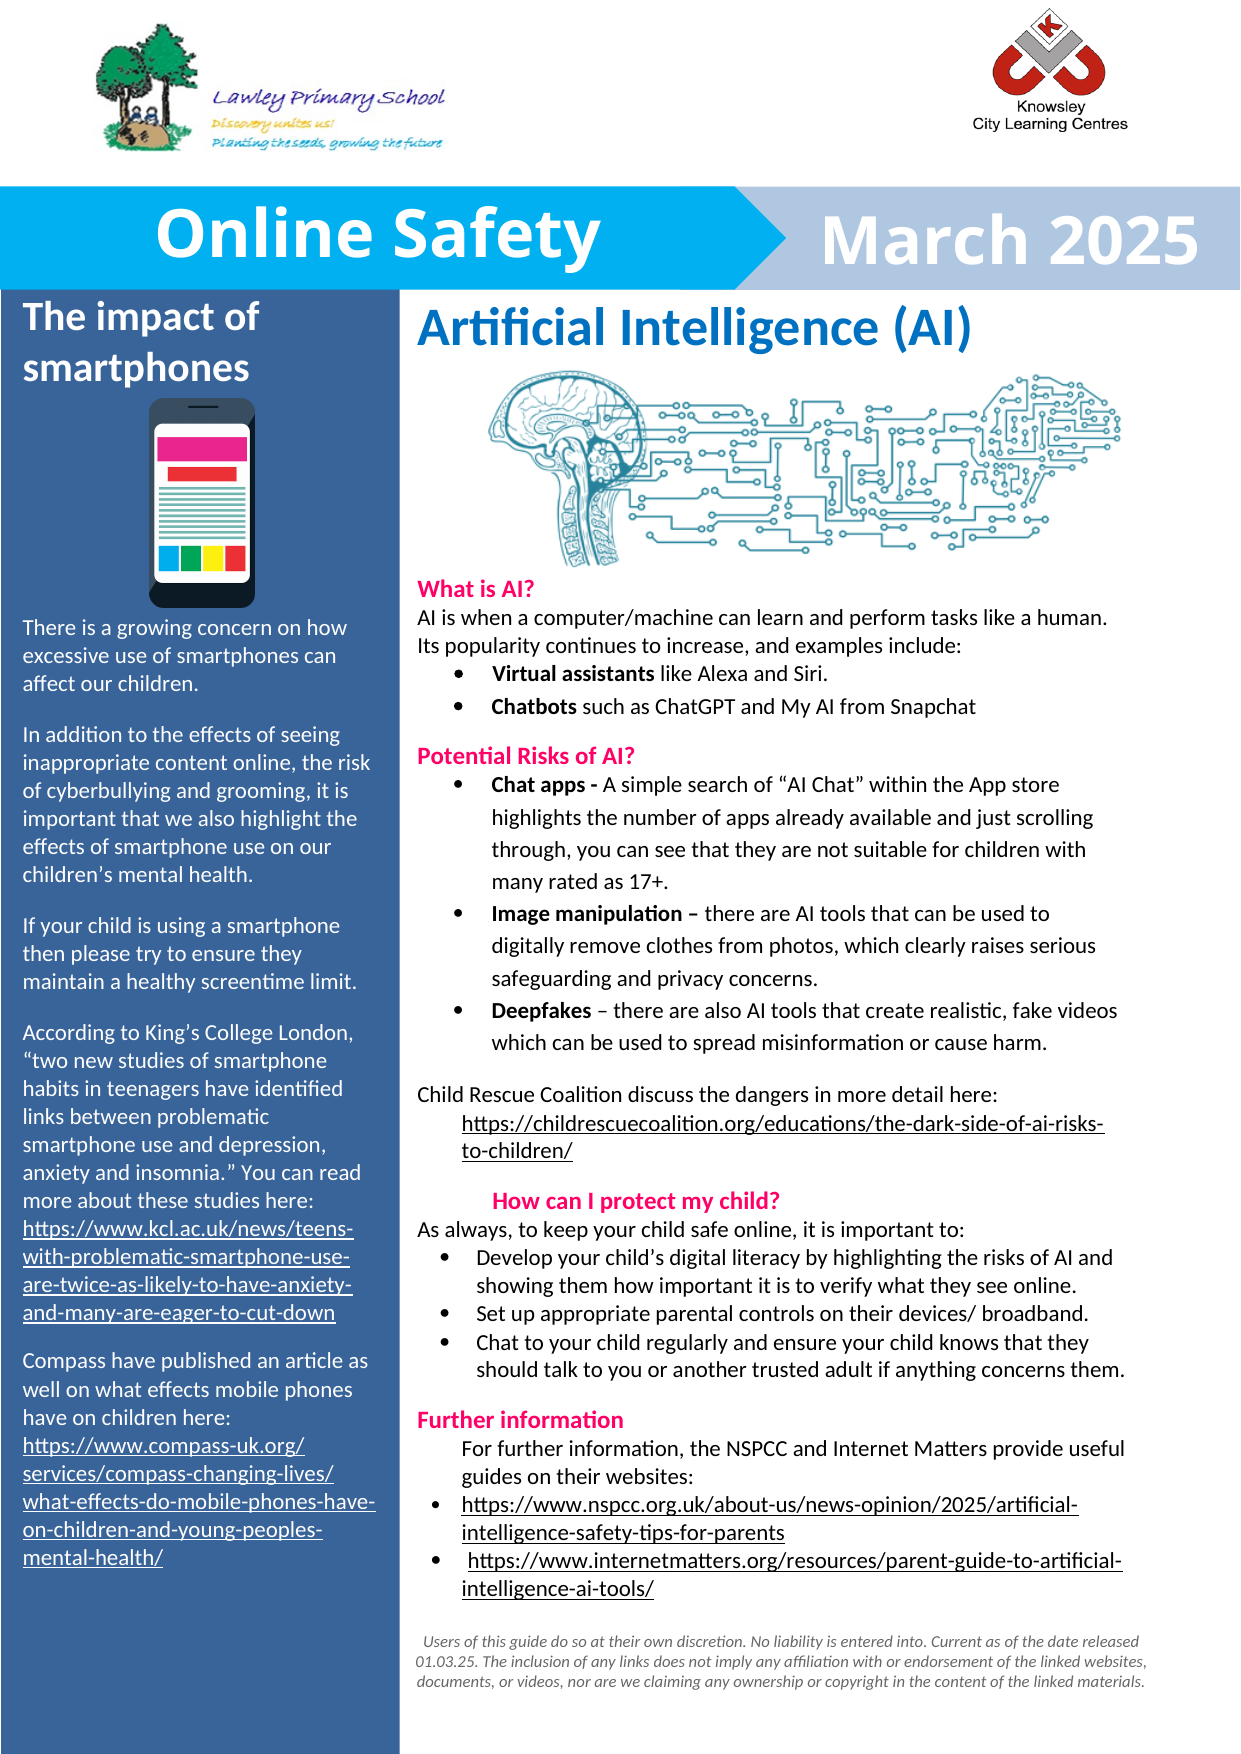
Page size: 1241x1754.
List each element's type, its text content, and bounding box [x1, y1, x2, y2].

list Chat to your child regularly and ensure your child knows that they should talk to you or another trusted adult if anything concerns them. [400, 1328, 1128, 1384]
list How can I protect my child? [400, 1185, 1128, 1216]
text Artificial Intelligence (AI) [400, 293, 1128, 359]
picture [73, 0, 1167, 186]
list Virtual assistants like Alexa and Siri. [400, 659, 1128, 688]
text What is AI? [400, 359, 1128, 603]
list For further information, the NSPCC and Internet Matters provide useful guides on their websites: [400, 1434, 1128, 1491]
list Deepfakes – there are also AI tools that create realistic, fake videos which can be used to spread misinformation or cause harm. [400, 996, 1128, 1056]
list Set up appropriate parental controls on their devices/ broadband. [400, 1299, 1128, 1328]
list Chatbots such as ChatGPT and My AI from Snapchat [400, 692, 1128, 720]
text Further information [400, 1404, 1128, 1434]
text AI is when a computer/machine can learn and perform tasks like a human. Its popularity continues to increase, and examples include: [400, 603, 1128, 659]
text Potential Risks of AI? [400, 740, 1128, 771]
list https://www.nspcc.org.uk/about-us/news-opinion/2025/artificial-intelligence-safety-tips-for-parents [400, 1491, 1128, 1547]
list Develop your child’s digital literacy by highlighting the risks of AI and showing them how important it is to verify what they see online. [400, 1243, 1128, 1299]
list Image manipulation – there are AI tools that can be used to digitally remove clothes from photos, which clearly raises serious safeguarding and privacy concerns. [400, 899, 1128, 992]
list https://childrescuecoalition.org/educations/the-dark-side-of-ai-risks-to-children/ [400, 1109, 1128, 1165]
list https://www.internetmatters.org/resources/parent-guide-to-artificial-intelligence-ai-tools/ [400, 1547, 1128, 1603]
picture [149, 398, 255, 608]
text Child Rescue Coalition discuss the dangers in more detail here: [400, 1081, 1128, 1109]
list Chat apps - A simple search of “AI Chat” within the App store highlights the number of apps already available and just scrolling through, you can see that they are not suitable for children with many rated as 17+. [400, 771, 1128, 895]
text As always, to keep your child safe online, it is important to: [400, 1216, 1128, 1243]
